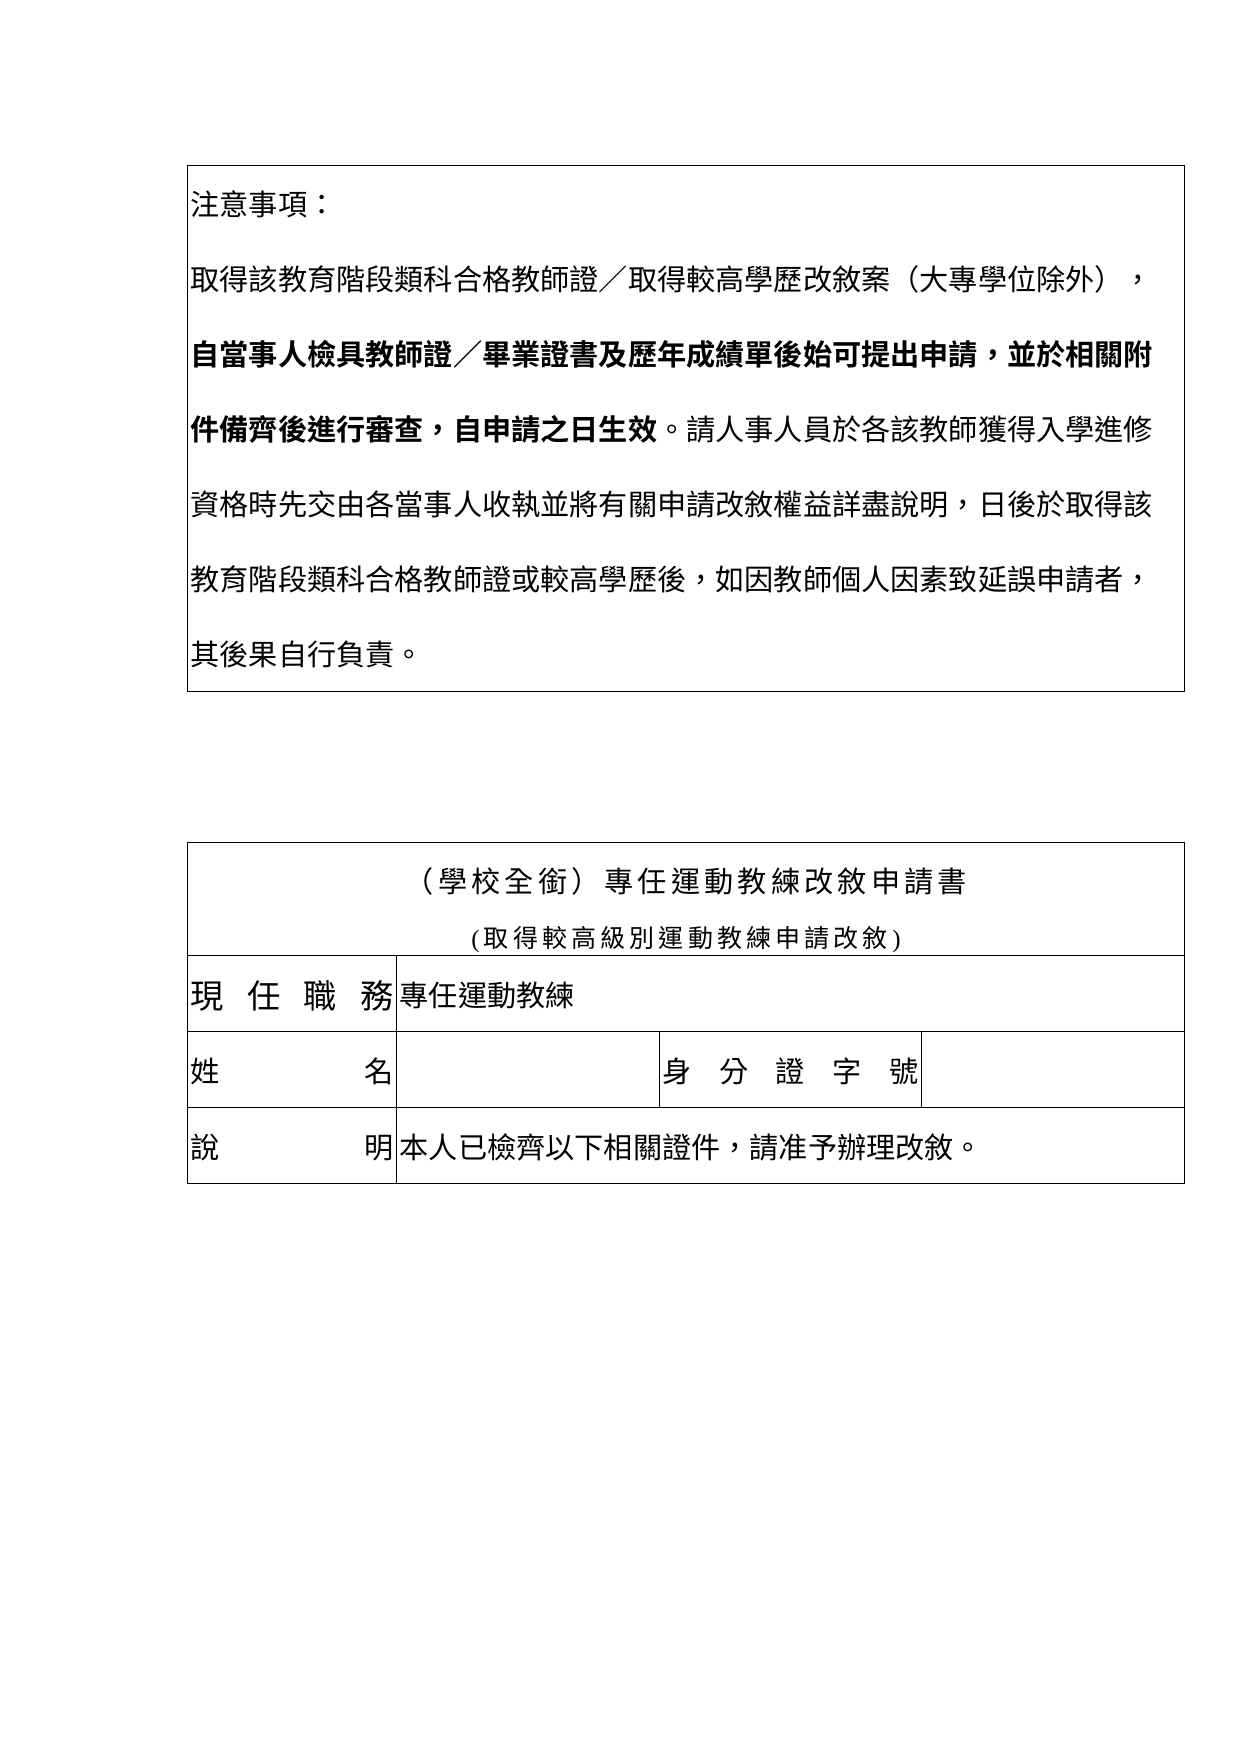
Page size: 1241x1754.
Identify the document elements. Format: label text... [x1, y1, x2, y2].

table_cell 現任職務 [188, 956, 396, 1031]
table_cell 姓名 [188, 1032, 396, 1107]
table_cell [397, 1032, 659, 1107]
table_cell 身分證字號 [660, 1032, 921, 1107]
table_header （學校全銜）專任運動教練改敘申請書 (取得較高級別運動教練申請改敘) [188, 843, 1184, 955]
table_cell [922, 1032, 1184, 1107]
table_cell 專任運動教練 [397, 956, 1184, 1031]
table_cell 本人已檢齊以下相關證件，請准予辦理改敘。 [397, 1108, 1184, 1183]
table_cell 注意事項： 取得該教育階段類科合格教師證／取得較高學歷改敘案（大專學位除外），自當事人檢具教師證／畢業證書及歷年成績單後始可提出申請，並於相關附件備齊後進行審查，自申請之日生效。請人事人員於各該教師獲得入學進修資格時先交由各當事人收執並將有關申請改敘權益詳盡說明，日後於取得該教育階段類科合格教師證或較高學歷後，如因教師個人因素致延誤申請者，其後果自行負責。 [188, 166, 1184, 691]
table_cell 說明 [188, 1108, 396, 1183]
